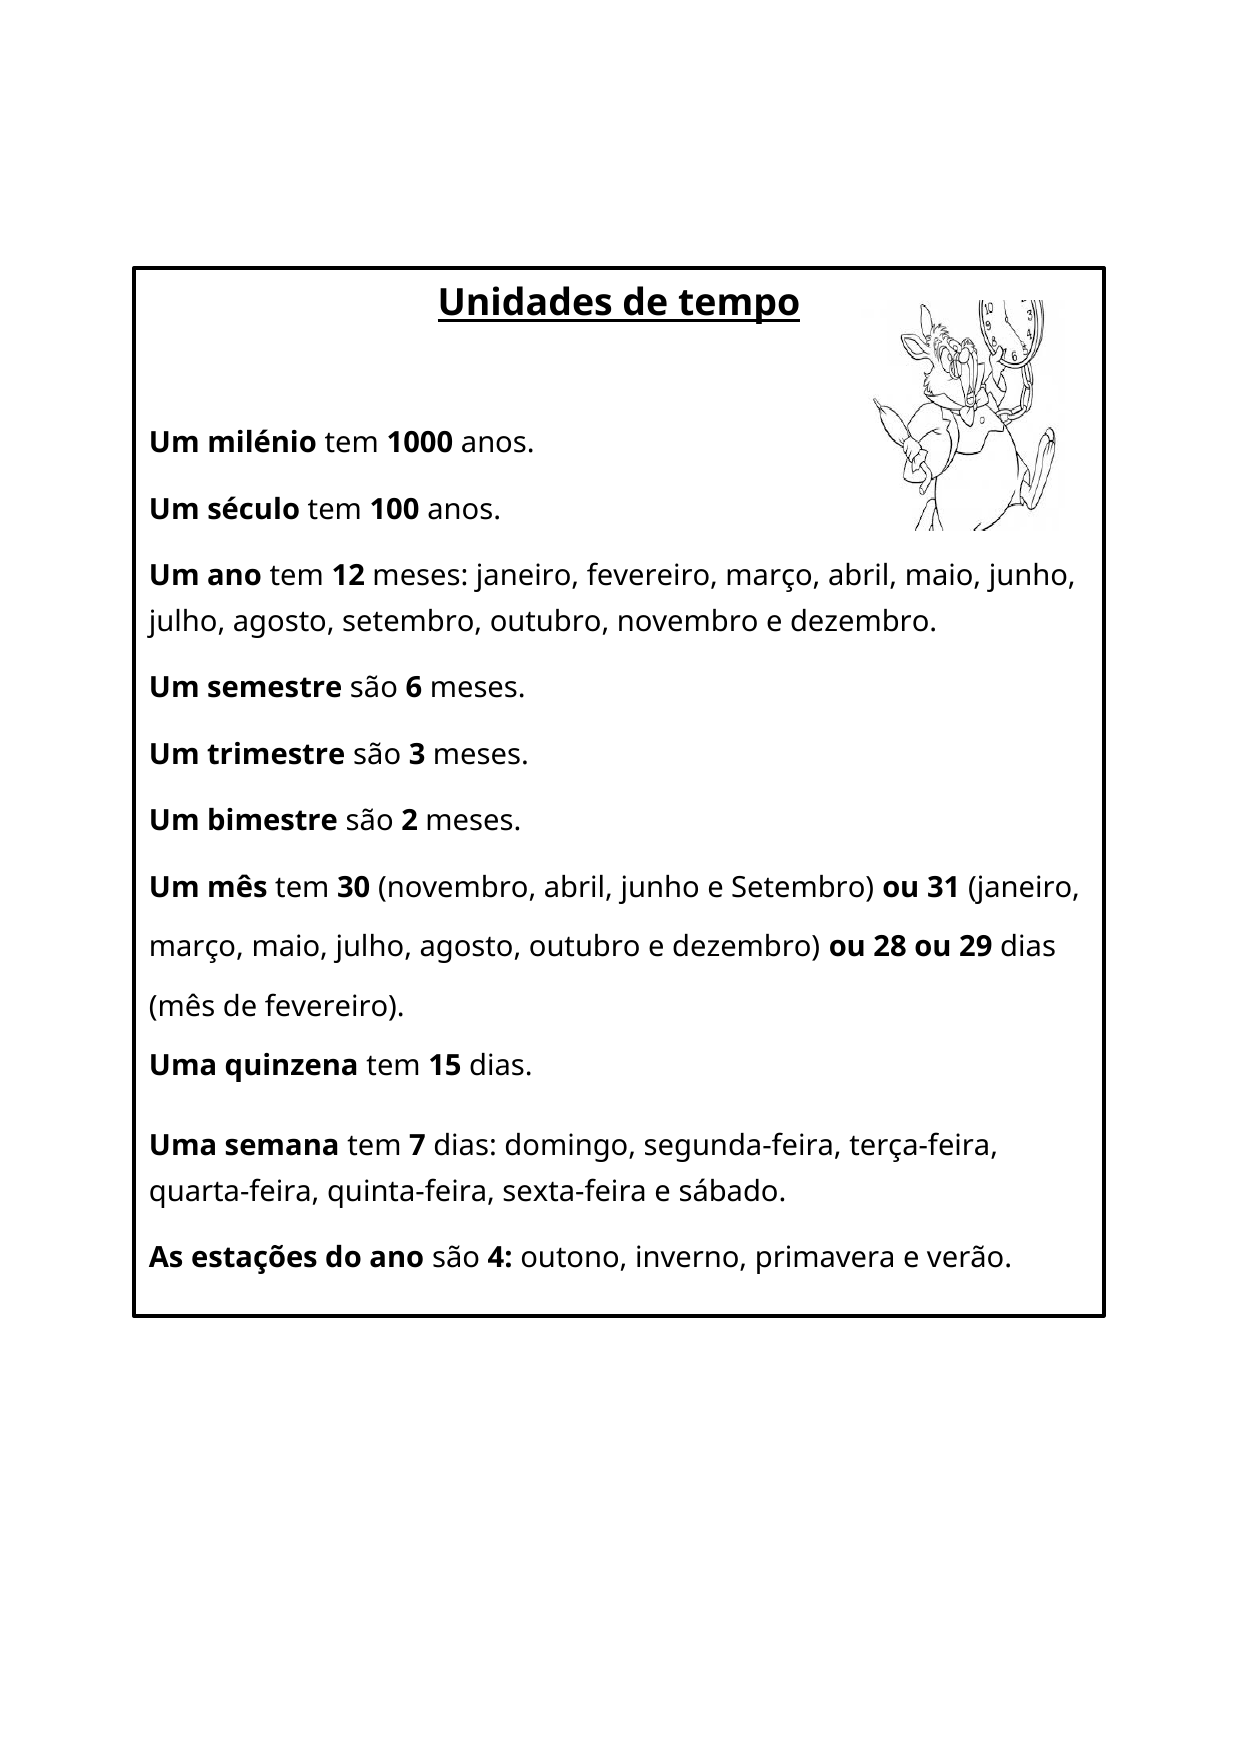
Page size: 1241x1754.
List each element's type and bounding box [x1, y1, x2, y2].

picture [861, 300, 1065, 531]
